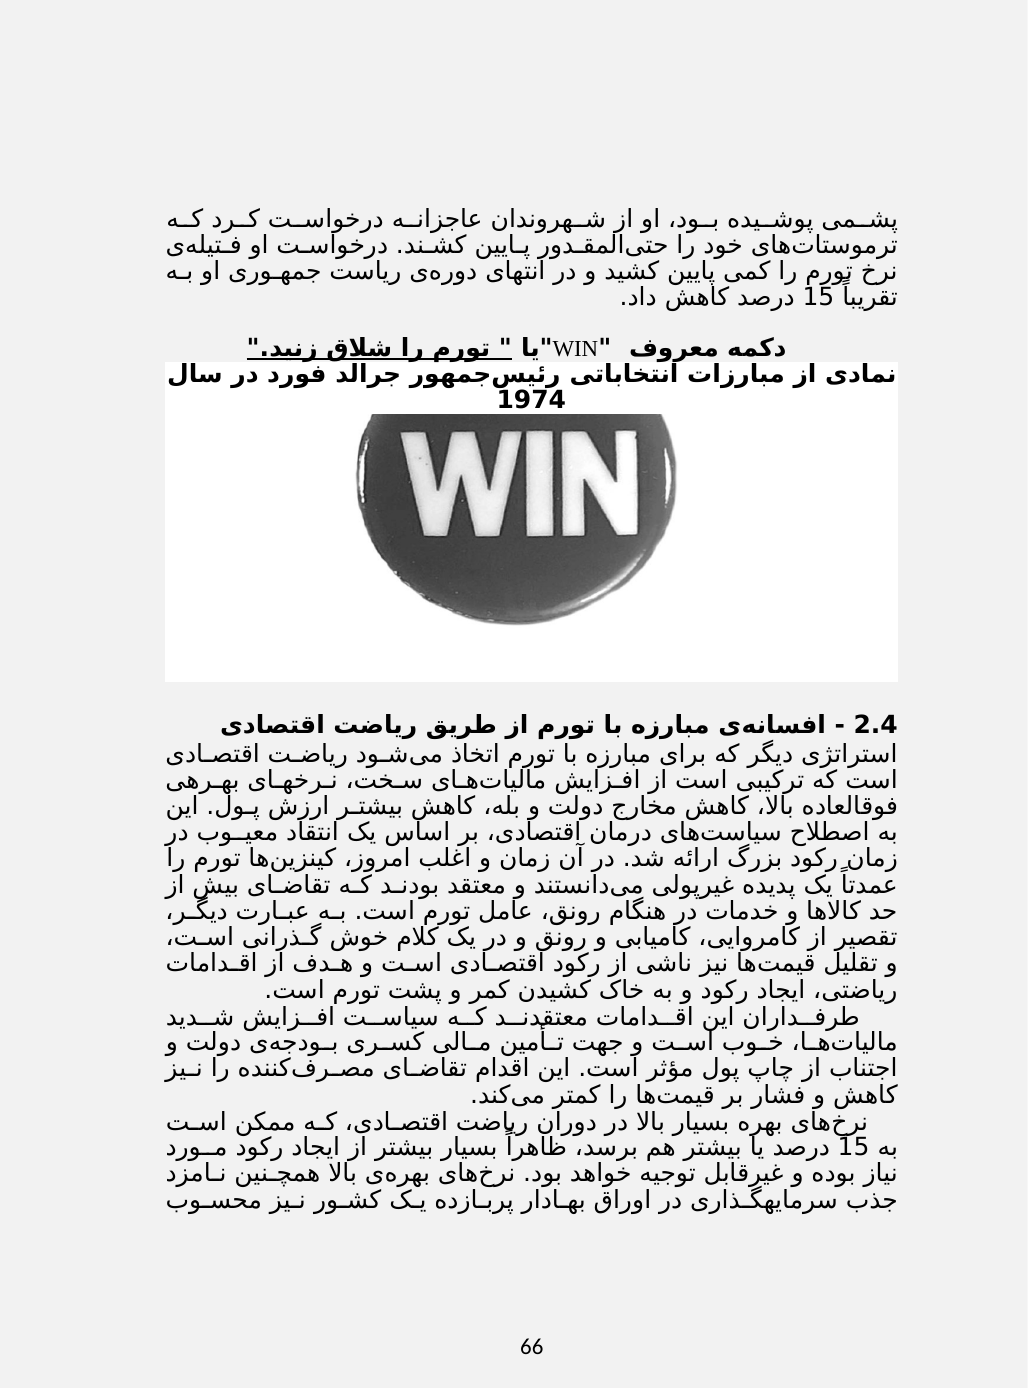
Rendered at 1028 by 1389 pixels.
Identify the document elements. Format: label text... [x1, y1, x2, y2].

picture [353, 414, 680, 629]
text استراتژی دیگر که برای مبارزه با تورم اتخاذ می‌شود ریاضت اقتصادی است که ترکیبی است از افزایش مالیات‌های سخت، نرخهای بهرهی فوقالعاده بالا، کاهش مخارج دولت و بله، کاهش بیشتر ارزش پول. این به اصطلاح سیاست‌های درمان اقتصادی، بر اساس یک انتقاد معیوب در زمان رکود بزرگ ارائه شد. در آن زمان و اغلب امروز، کینزین‌ها تورم را عمدتاً یک پدیده غیرپولی می‌دانستند و معتقد بودند که تقاضای بیش از حد کالاها و خدمات در هنگام رونق، عامل تورم است. به عبارت دیگر، تقصیر از کامروایی، کامیابی و رونق و در یک کلام خوش گذرانی است، و تقلیل قیمت‌ها نیز ناشی از رکود اقتصادی است و هدف از اقدامات ریاضتی، ایجاد رکود و به خاک کشیدن کمر و پشت تورم است. [165, 742, 898, 1004]
text دکمه معروف "WIN"یا " تورم را شلاق زنید." [165, 335, 898, 362]
text طرفداران این اقدامات معتقدند که سیاست افزایش شدید مالیات‌ها، خوب است و جهت تأمین مالی کسری بودجه‌ی دولت و اجتناب از چاپ پول مؤثر است. این اقدام تقاضای مصرف‌کننده را نیز کاهش و فشار بر قیمت‌ها را کمتر می‌کند. [165, 1004, 898, 1109]
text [165, 207, 898, 312]
subtitle 2.4 - افسانه‌ی مبارزه با تورم از طریق ریاضت اقتصادی [165, 710, 898, 739]
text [165, 1109, 898, 1214]
text نمادی از مبارزات انتخاباتی رئیس‌جمهور جرالد فورد در سال 1974 [165, 362, 898, 414]
